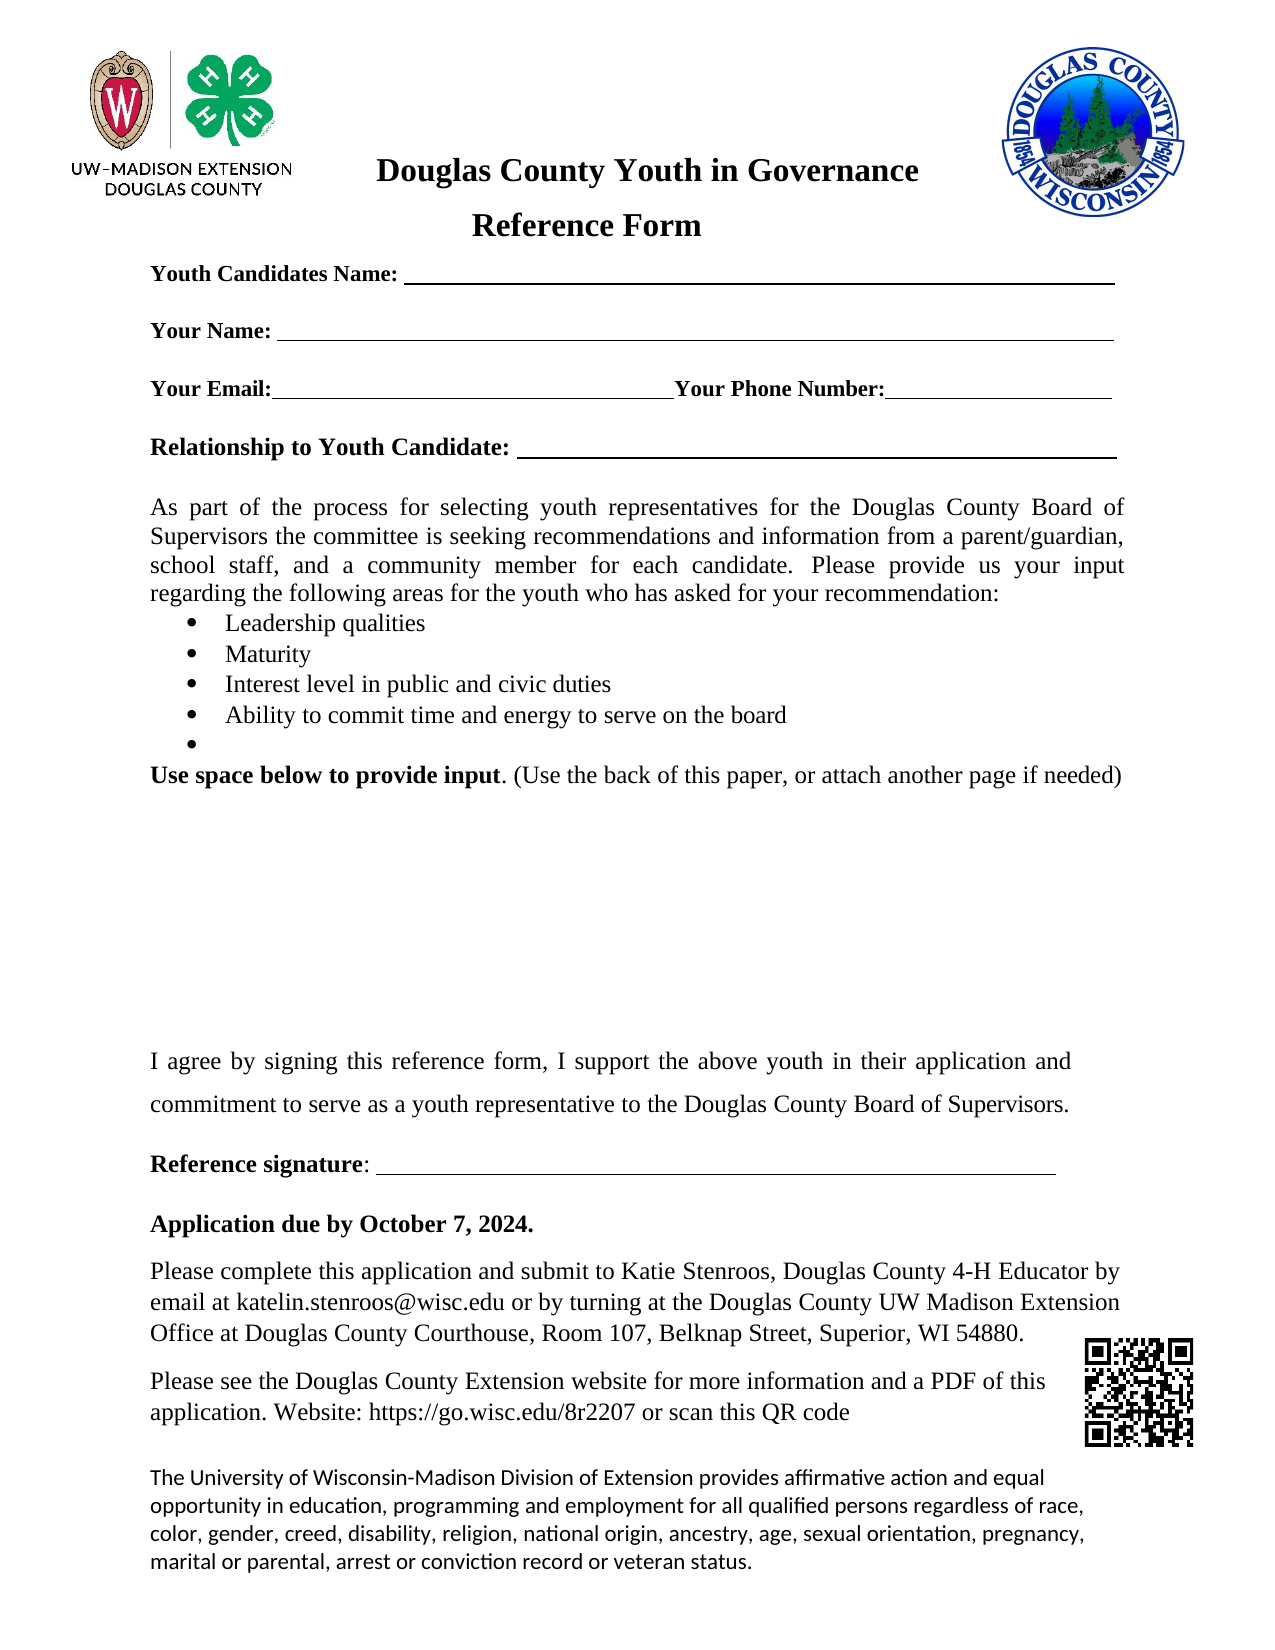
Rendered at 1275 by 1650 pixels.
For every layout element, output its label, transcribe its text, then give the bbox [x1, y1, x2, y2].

subtitle Reference signature: [150, 1149, 1204, 1178]
picture [1084, 1338, 1194, 1447]
text Your Name: [150, 317, 1204, 343]
list ​ [187, 729, 1204, 760]
picture [71, 47, 295, 200]
text As part of the process for selecting youth representatives for the Douglas County Board of Supervisors the committee is seeking recommendations and information from a parent/guardian, school staff, and a community member for each candidate. Please provide us your input regarding the following areas for the youth who has asked for your recommendation: [150, 492, 1125, 607]
text Youth Candidates Name: [150, 260, 1204, 287]
list Maturity [187, 638, 1204, 668]
text Application due by October 7, 2024. [150, 1209, 1204, 1237]
list Interest level in public and civic duties [187, 668, 1204, 699]
text Please see the Douglas County Extension website for more information and a PDF of this application. Website: https://go.wisc.edu/8r2207 or scan this QR code [150, 1366, 1055, 1426]
text Your Email: Your Phone Number: [150, 374, 1204, 401]
subtitle Relationship to Youth Candidate: [150, 432, 1204, 461]
text Use space below to provide input. (Use the back of this paper, or attach another page if needed) [150, 760, 1204, 789]
text I agree by signing this reference form, I support the above youth in their application and commitment to serve as a youth representative to the Douglas County Board of Supervisors. [150, 1046, 1072, 1118]
list Leadership qualities [187, 607, 1204, 638]
text Please complete this application and submit to Katie Stenroos, Douglas County 4-H Educator by email at katelin.stenroos@wisc.edu or by turning at the Douglas County UW Madison Extension Office at Douglas County Courthouse, Room 107, Belknap Street, Superior, WI 54880. [150, 1256, 1120, 1347]
text The University of Wisconsin-Madison Division of Extension provides affirmative action and equal opportunity in education, programming and employment for all qualified persons regardless of race, color, gender, creed, disability, religion, national origin, ancestry, age, sexual orientation, pregnancy, marital or parental, arrest or conviction record or veteran status. [150, 1463, 1131, 1575]
title Douglas County Youth in Governance Reference Form [376, 150, 1055, 243]
list Ability to commit time and energy to serve on the board [187, 699, 1204, 729]
picture [1001, 47, 1185, 217]
